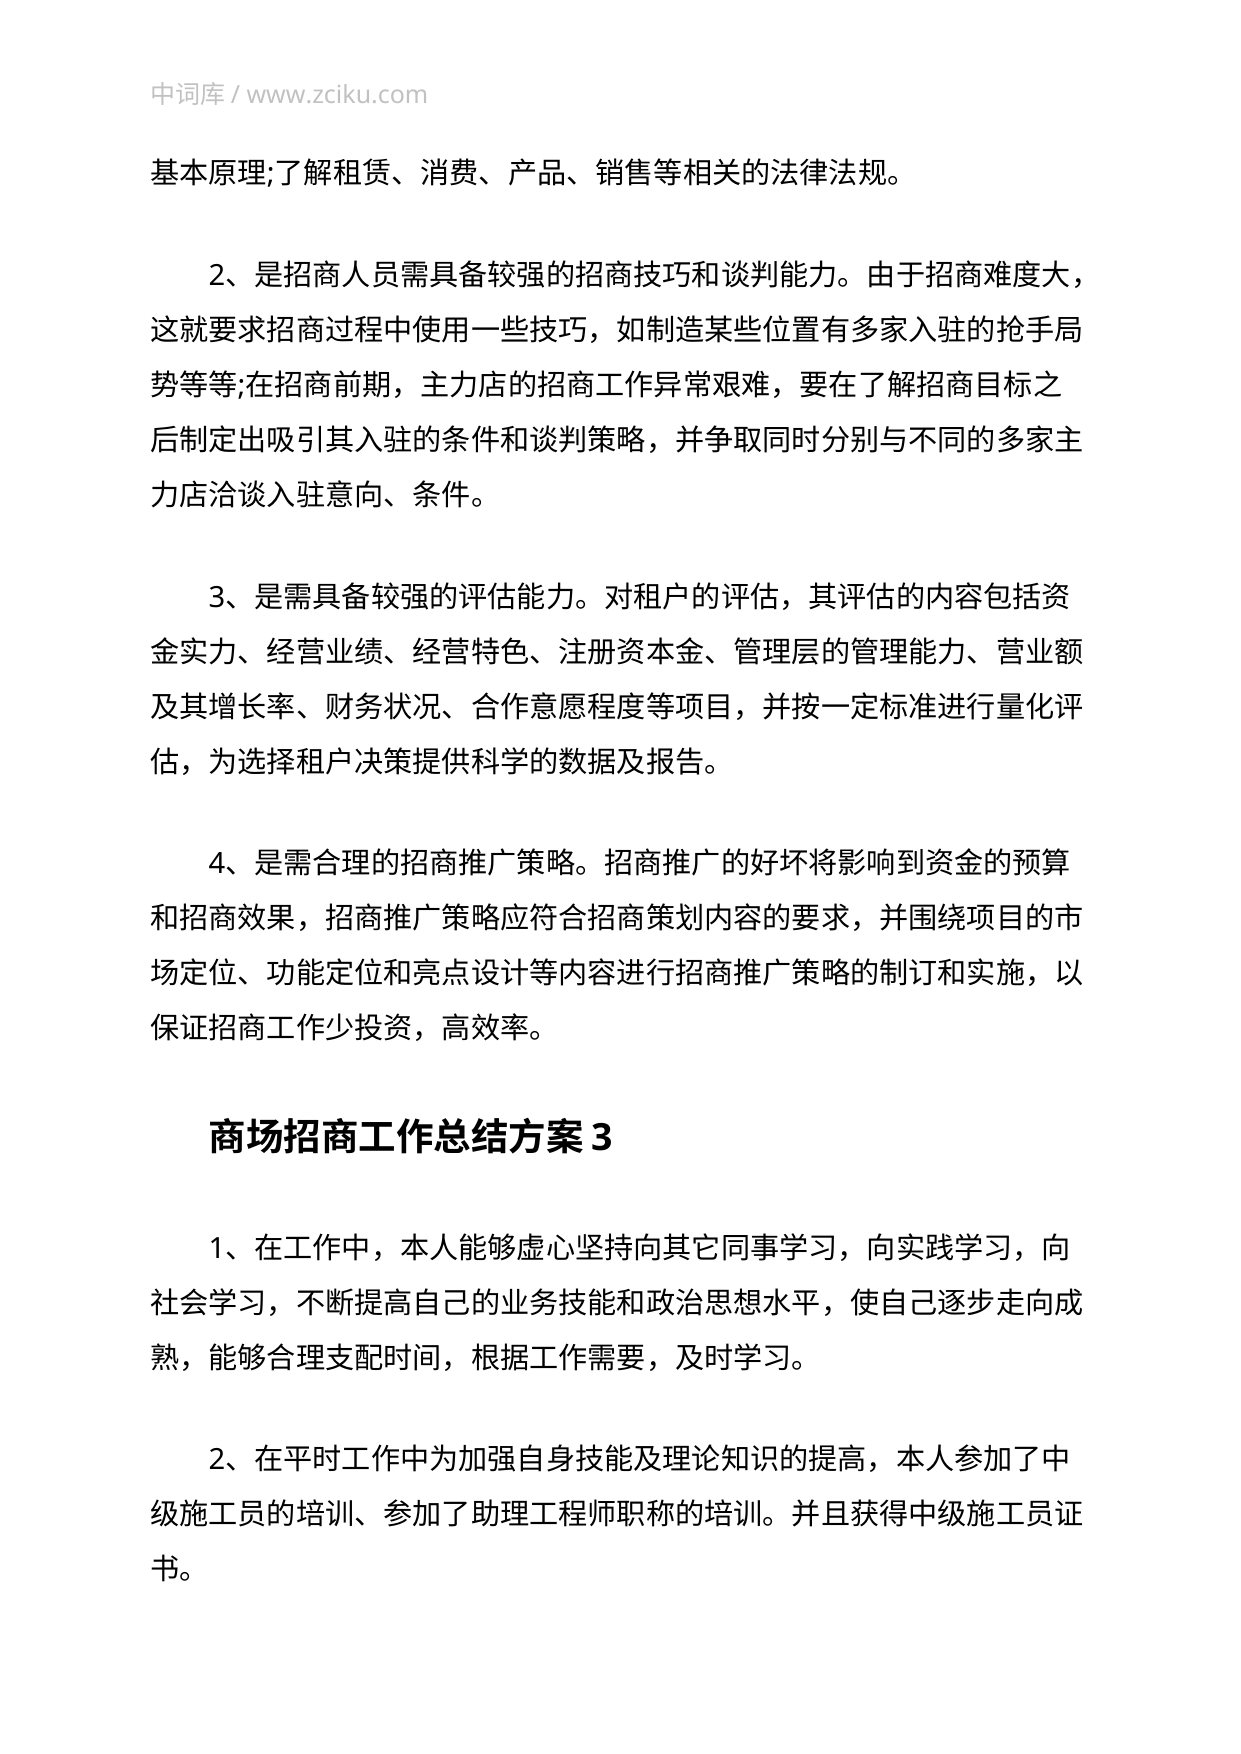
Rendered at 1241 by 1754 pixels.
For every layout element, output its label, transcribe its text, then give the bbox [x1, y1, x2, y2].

text 4、是需合理的招商推广策略。招商推广的好坏将影响到资金的预算和招商效果，招商推广策略应符合招商策划内容的要求，并围绕项目的市场定位、功能定位和亮点设计等内容进行招商推广策略的制订和实施，以保证招商工作少投资，高效率。 [150, 840, 1090, 1047]
text 2、是招商人员需具备较强的招商技巧和谈判能力。由于招商难度大，这就要求招商过程中使用一些技巧，如制造某些位置有多家入驻的抢手局势等等;在招商前期，主力店的招商工作异常艰难，要在了解招商目标之后制定出吸引其入驻的条件和谈判策略，并争取同时分别与不同的多家主力店洽谈入驻意向、条件。 [150, 252, 1090, 514]
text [150, 150, 1090, 192]
text 2、在平时工作中为加强自身技能及理论知识的提高，本人参加了中级施工员的培训、参加了助理工程师职称的培训。并且获得中级施工员证书。 [150, 1436, 1090, 1588]
text 商场招商工作总结方案3 [150, 1107, 1090, 1161]
text 1、在工作中，本人能够虚心坚持向其它同事学习，向实践学习，向社会学习，不断提高自己的业务技能和政治思想水平，使自己逐步走向成熟，能够合理支配时间，根据工作需要，及时学习。 [150, 1224, 1090, 1376]
text 3、是需具备较强的评估能力。对租户的评估，其评估的内容包括资金实力、经营业绩、经营特色、注册资本金、管理层的管理能力、营业额及其增长率、财务状况、合作意愿程度等项目，并按一定标准进行量化评估，为选择租户决策提供科学的数据及报告。 [150, 573, 1090, 781]
